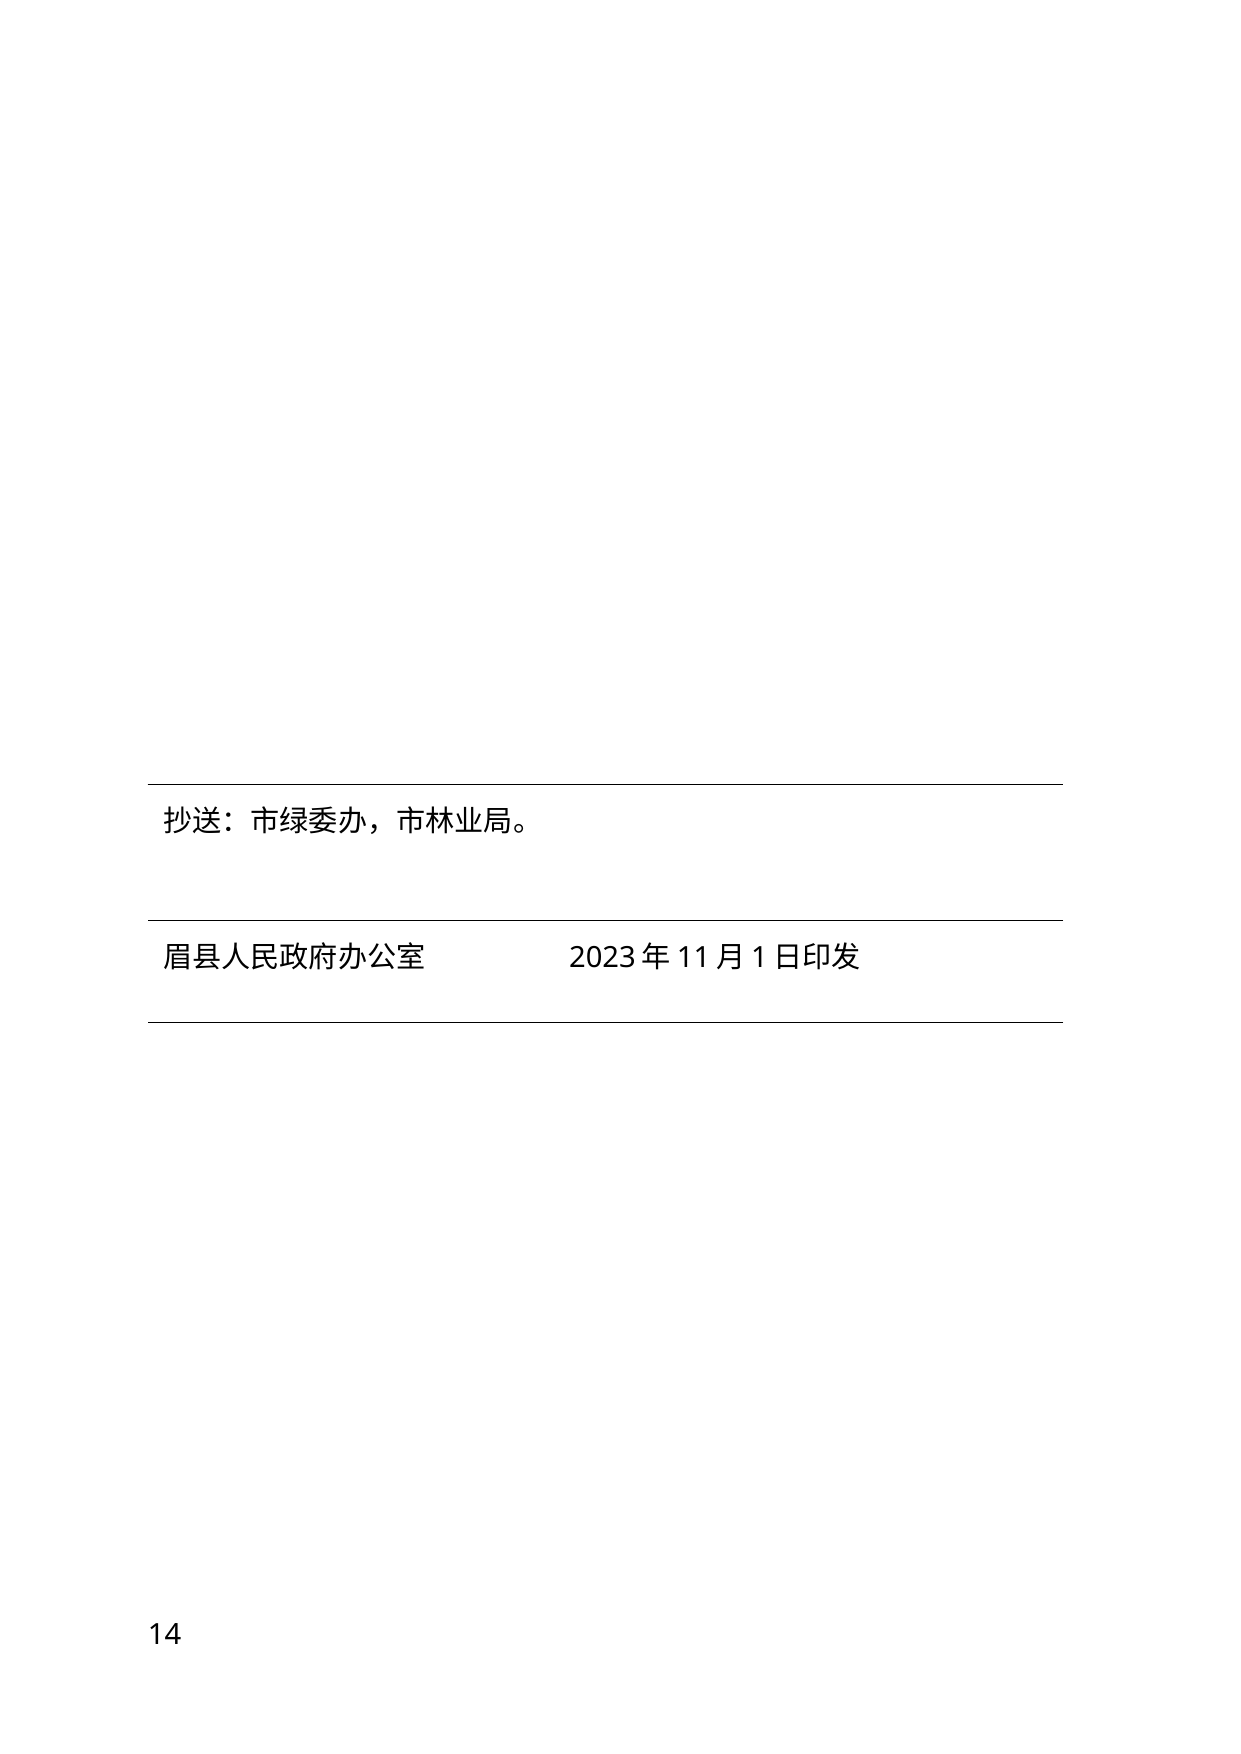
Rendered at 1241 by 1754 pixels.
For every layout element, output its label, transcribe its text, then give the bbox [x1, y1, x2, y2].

text 抄送：市绿委办，市林业局。 [148, 785, 1063, 852]
text 眉县人民政府办公室 2023年11月1日印发 [148, 921, 1063, 988]
